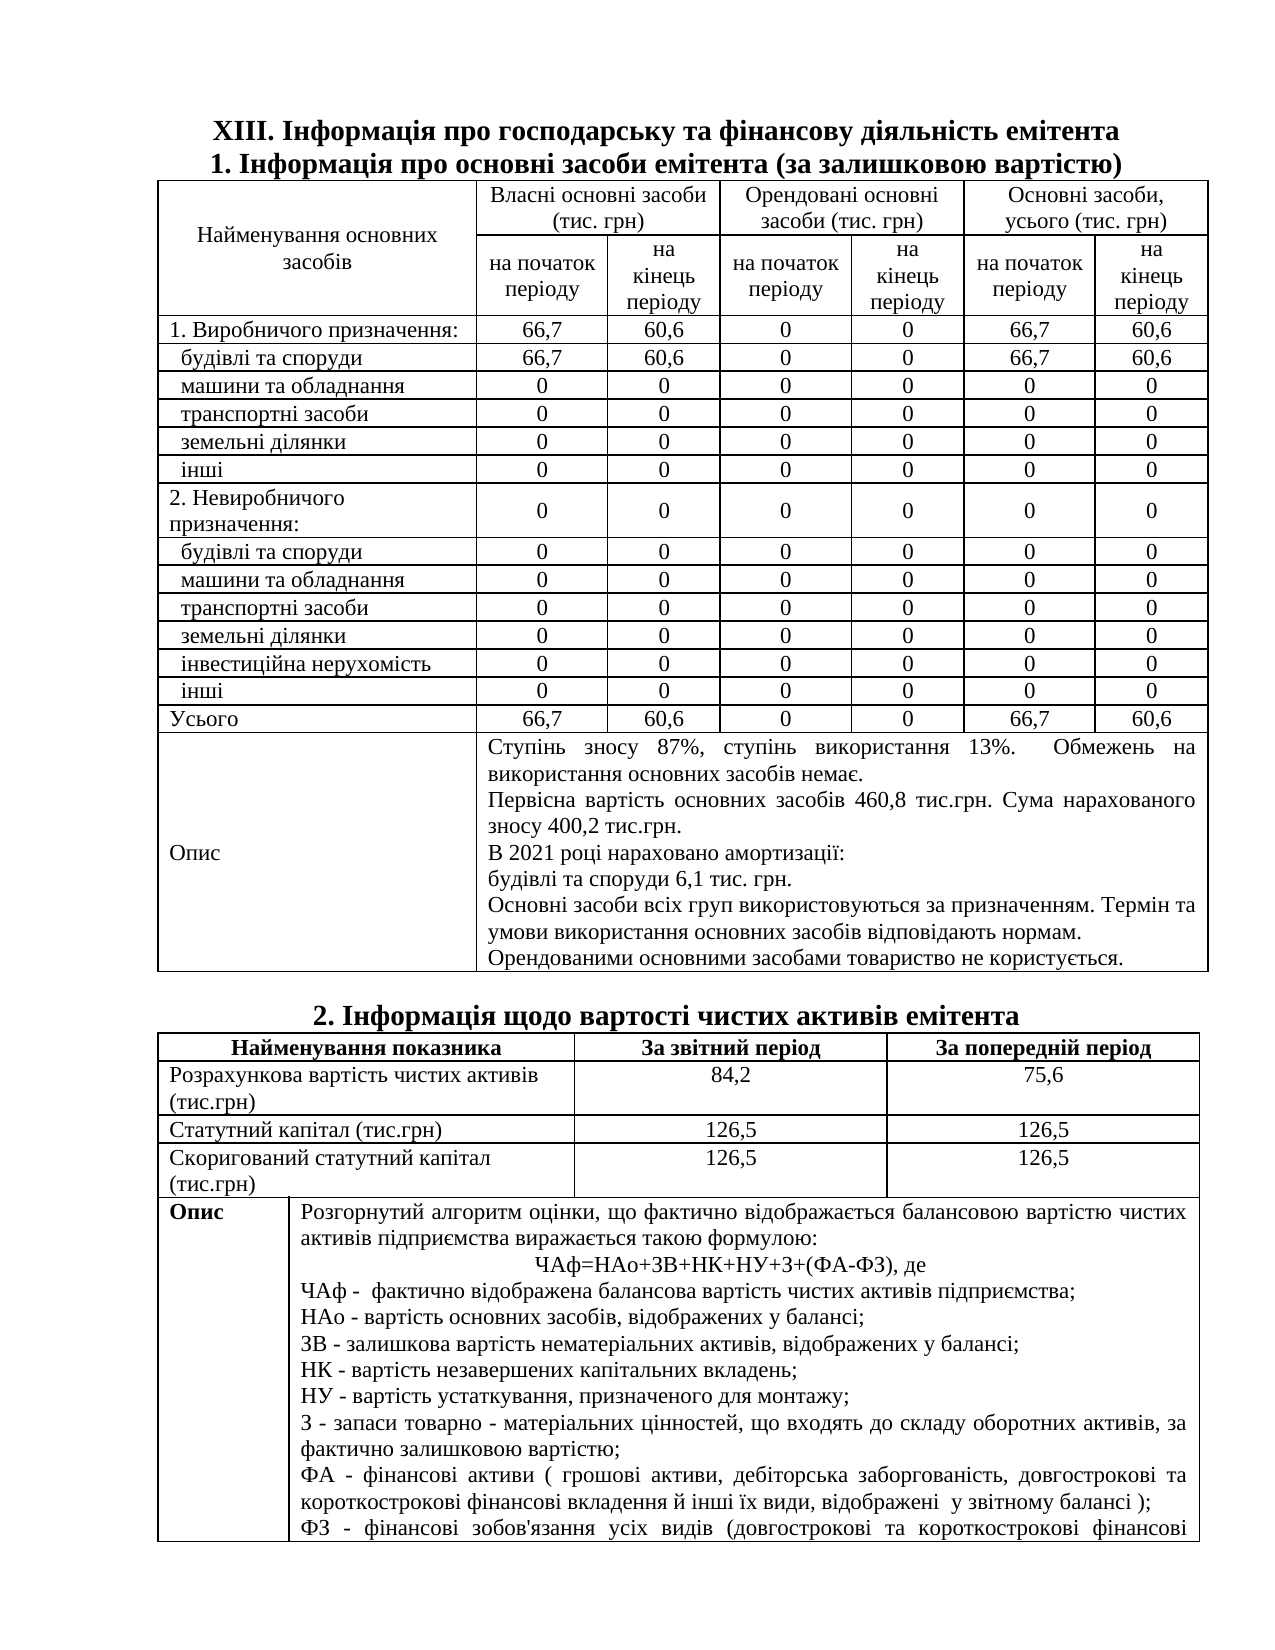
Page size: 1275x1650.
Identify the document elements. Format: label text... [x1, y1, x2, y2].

table_cell 0 [1096, 650, 1207, 676]
table_cell 126,5 [575, 1116, 886, 1142]
table_cell 0 [477, 594, 607, 620]
table_cell 0 [477, 566, 607, 592]
table_cell 0 [721, 400, 851, 426]
table_cell будівлі та споруди [159, 538, 476, 564]
table_cell 0 [852, 344, 963, 370]
table_cell 0 [1096, 400, 1207, 426]
table_cell 0 [608, 566, 719, 592]
table_cell 0 [477, 538, 607, 564]
table_cell 0 [721, 456, 851, 482]
table_cell 126,5 [888, 1144, 1199, 1196]
table_cell 0 [965, 372, 1094, 398]
table_cell 66,7 [477, 344, 607, 370]
table_cell 0 [721, 428, 851, 454]
table_cell 0 [1096, 566, 1207, 592]
table_cell 0 [477, 678, 607, 704]
table_cell 0 [852, 650, 963, 676]
table_cell 60,6 [1096, 316, 1207, 342]
table_cell 0 [852, 622, 963, 648]
table_cell 0 [477, 622, 607, 648]
table_header Найменування основних засобів [159, 181, 476, 314]
table_cell 0 [965, 594, 1094, 620]
table_cell земельні ділянки [159, 428, 476, 454]
table_cell 60,6 [608, 344, 719, 370]
table_cell інвестиційна нерухомість [159, 650, 476, 676]
table_cell 0 [721, 372, 851, 398]
table_cell 66,7 [477, 316, 607, 342]
table_cell Статутний капітал (тис.грн) [159, 1116, 574, 1142]
table_cell 0 [852, 566, 963, 592]
table_cell 0 [608, 622, 719, 648]
table_cell 0 [608, 538, 719, 564]
table_cell 66,7 [965, 316, 1094, 342]
table_cell Усього [159, 706, 476, 732]
table_cell 0 [852, 372, 963, 398]
table_cell 0 [1096, 372, 1207, 398]
table_cell 60,6 [608, 316, 719, 342]
table_cell Розрахункова вартість чистих активів (тис.грн) [159, 1062, 574, 1114]
table_cell будівлі та споруди [159, 344, 476, 370]
table_header За попередній період [888, 1034, 1199, 1060]
table_cell 0 [477, 372, 607, 398]
table_cell 60,6 [1096, 706, 1207, 732]
table_cell 0 [965, 456, 1094, 482]
table_cell 0 [477, 456, 607, 482]
table_cell 0 [852, 316, 963, 342]
table_cell на початок періоду [477, 236, 607, 314]
table_cell 0 [965, 650, 1094, 676]
table_cell 0 [852, 538, 963, 564]
table_cell 0 [721, 484, 851, 536]
table_cell машини та обладнання [159, 566, 476, 592]
table_header Орендовані основні засоби (тис. грн) [721, 181, 963, 234]
table_cell 60,6 [608, 706, 719, 732]
table_cell 66,7 [965, 706, 1094, 732]
table_cell на початок періоду [965, 236, 1094, 314]
table_cell 0 [721, 594, 851, 620]
table_cell 0 [721, 622, 851, 648]
table_cell 2. Невиробничого призначення: [159, 484, 476, 536]
table_cell 0 [965, 678, 1094, 704]
table_cell транспортні засоби [159, 400, 476, 426]
text 1. Інформація про основні засоби емітента (за залишковою вартістю) [146, 146, 1186, 180]
table_cell 0 [852, 594, 963, 620]
table_cell на кінець періоду [852, 236, 963, 314]
table_cell 0 [608, 650, 719, 676]
table_cell 0 [477, 650, 607, 676]
table_cell 0 [608, 484, 719, 536]
table_cell 0 [721, 706, 851, 732]
text XIII. Інформація про господарську та фінансову діяльність емітента [146, 113, 1186, 146]
table_cell 0 [721, 538, 851, 564]
table_cell 0 [965, 622, 1094, 648]
table_cell 0 [965, 400, 1094, 426]
table_cell 84,2 [575, 1062, 886, 1114]
table_cell Опис [159, 1198, 288, 1541]
table_cell 0 [721, 344, 851, 370]
table_cell 0 [1096, 538, 1207, 564]
table_cell 0 [1096, 678, 1207, 704]
table_cell Ступiнь зносу 87%, ступiнь використання 13%. Обмежень на використання основних засобiв немає. Первiсна вартiсть основних засобiв 460,8 тис.грн. Сума нарахованого зносу 400,2 тис.грн. В 2021 роцi нараховано амортизацiї: будiвлi та споруди 6,1 тис. грн. Основнi засоби всiх груп використовуються за призначенням. Термiн та умови використання основних засобiв вiдповiдають нормам. Орендованими основними засобами товариство не користується. [477, 733, 1207, 971]
table_header За звітний період [575, 1034, 886, 1060]
table_cell 0 [965, 538, 1094, 564]
table_cell 0 [721, 650, 851, 676]
table_cell 0 [608, 400, 719, 426]
table_cell 66,7 [477, 706, 607, 732]
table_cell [290, 1198, 1199, 1541]
table_cell 0 [477, 484, 607, 536]
table_cell 0 [852, 706, 963, 732]
table_cell машини та обладнання [159, 372, 476, 398]
table_cell 0 [852, 456, 963, 482]
table_cell 0 [852, 428, 963, 454]
table_cell 0 [721, 566, 851, 592]
table_header Основні засоби, усього (тис. грн) [965, 181, 1207, 234]
table_cell 0 [477, 428, 607, 454]
table_cell 0 [1096, 456, 1207, 482]
table_cell 0 [852, 400, 963, 426]
table_cell транспортні засоби [159, 594, 476, 620]
table_cell 60,6 [1096, 344, 1207, 370]
table_cell 0 [852, 484, 963, 536]
table_cell 0 [1096, 484, 1207, 536]
table_cell 0 [965, 566, 1094, 592]
table_cell інші [159, 678, 476, 704]
table_cell 1. Виробничого призначення: [159, 316, 476, 342]
table_cell 0 [608, 456, 719, 482]
table_header Власні основні засоби (тис. грн) [477, 181, 719, 234]
table_cell 0 [965, 484, 1094, 536]
table_cell на кінець періоду [608, 236, 719, 314]
table_cell 0 [477, 400, 607, 426]
text 2. Інформація щодо вартості чистих активів емітента [146, 998, 1186, 1032]
table_cell 0 [608, 372, 719, 398]
table_cell Опис [159, 733, 476, 971]
table_cell 0 [721, 316, 851, 342]
table_cell 0 [608, 428, 719, 454]
table_cell 0 [608, 594, 719, 620]
table_cell 0 [721, 678, 851, 704]
table_cell 75,6 [888, 1062, 1199, 1114]
table_cell 0 [608, 678, 719, 704]
table_cell Скоригований статутний капітал (тис.грн) [159, 1144, 574, 1196]
table_header Найменування показника [159, 1034, 574, 1060]
table_cell інші [159, 456, 476, 482]
table_cell 0 [1096, 594, 1207, 620]
table_cell земельні ділянки [159, 622, 476, 648]
table_cell на кінець періоду [1096, 236, 1207, 314]
table_cell на початок періоду [721, 236, 851, 314]
table_cell 0 [965, 428, 1094, 454]
table_cell 126,5 [888, 1116, 1199, 1142]
table_cell 0 [852, 678, 963, 704]
table_cell 0 [1096, 622, 1207, 648]
table_cell 126,5 [575, 1144, 886, 1196]
table_cell 0 [1096, 428, 1207, 454]
table_cell 66,7 [965, 344, 1094, 370]
